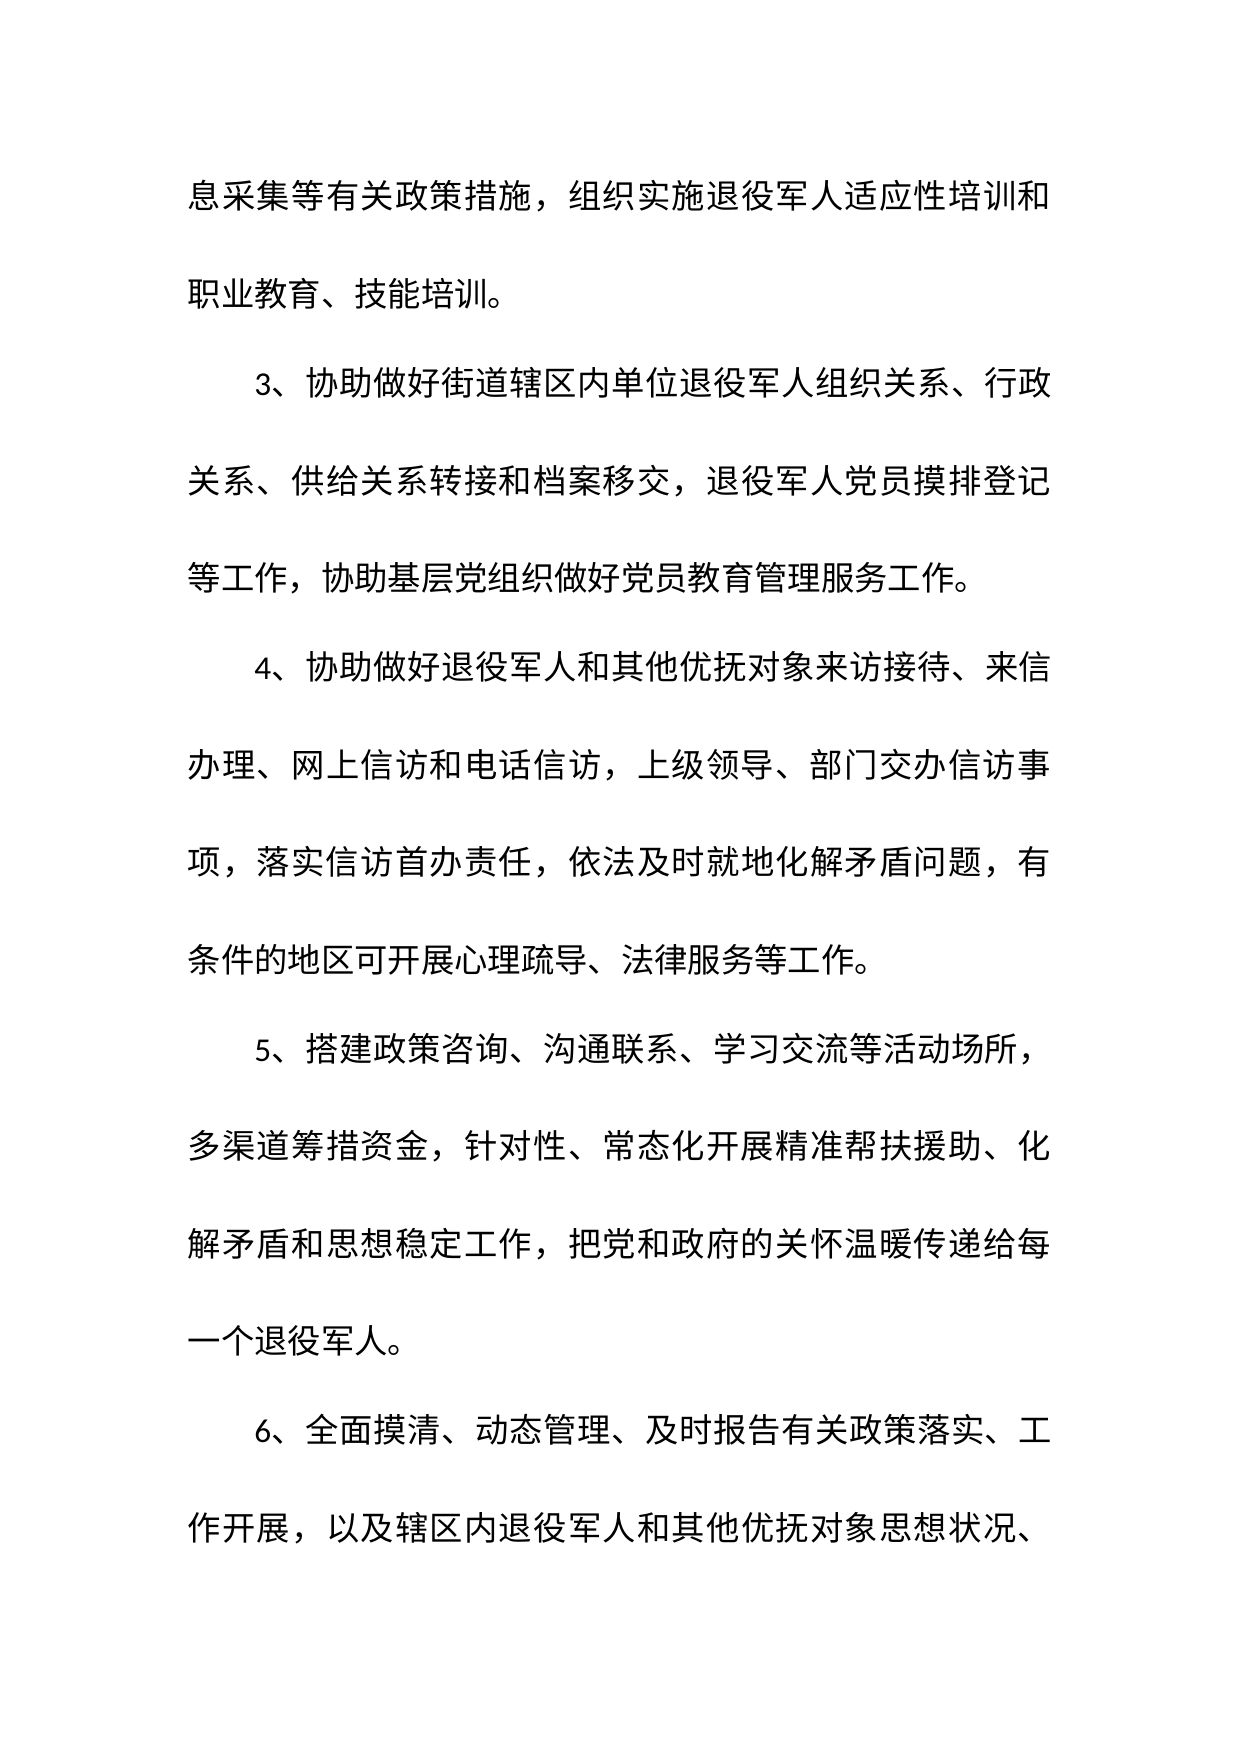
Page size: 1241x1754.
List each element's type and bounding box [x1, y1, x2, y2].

table_cell [188, 162, 1053, 1558]
